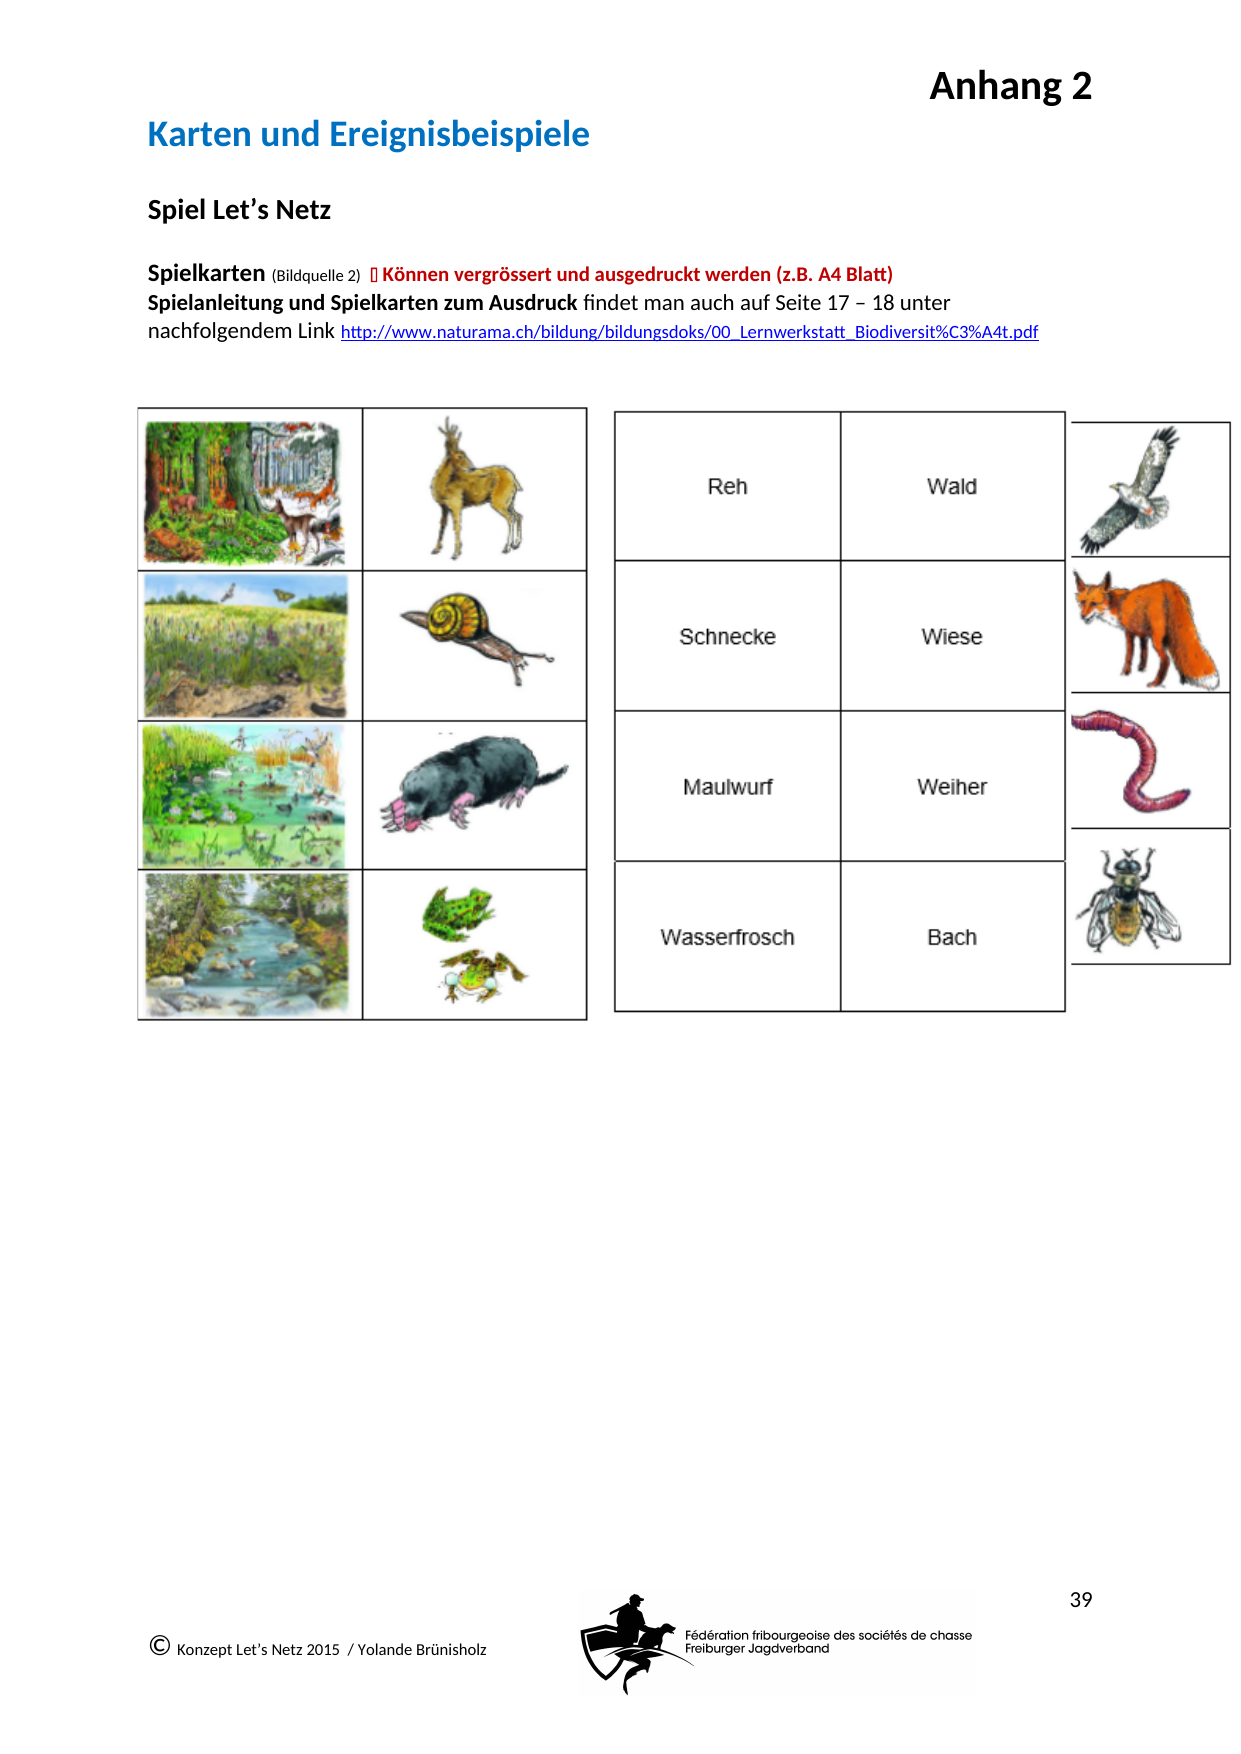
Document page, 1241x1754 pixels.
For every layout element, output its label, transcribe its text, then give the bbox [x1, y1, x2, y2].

text Spielanleitung und Spielkarten zum Ausdruck findet man auch auf Seite 17 – 18 unter nachfolgendem Link http://www.naturama.ch/bildung/bildungsdoks/00_Lernwerkstatt_Biodiversit%C3%A4t.pdf [148, 288, 1092, 344]
text Spiel Let’s Netz [148, 191, 1092, 227]
picture [606, 402, 1238, 1020]
picture [136, 406, 591, 1022]
picture [577, 1590, 974, 1697]
text Spielkarten (Bildquelle 2) Können vergrössert und ausgedruckt werden (z.B. A4 Blatt) [148, 257, 1092, 288]
text Karten und Ereignisbeispiele [148, 110, 1092, 156]
text Anhang 2 [148, 59, 1092, 110]
